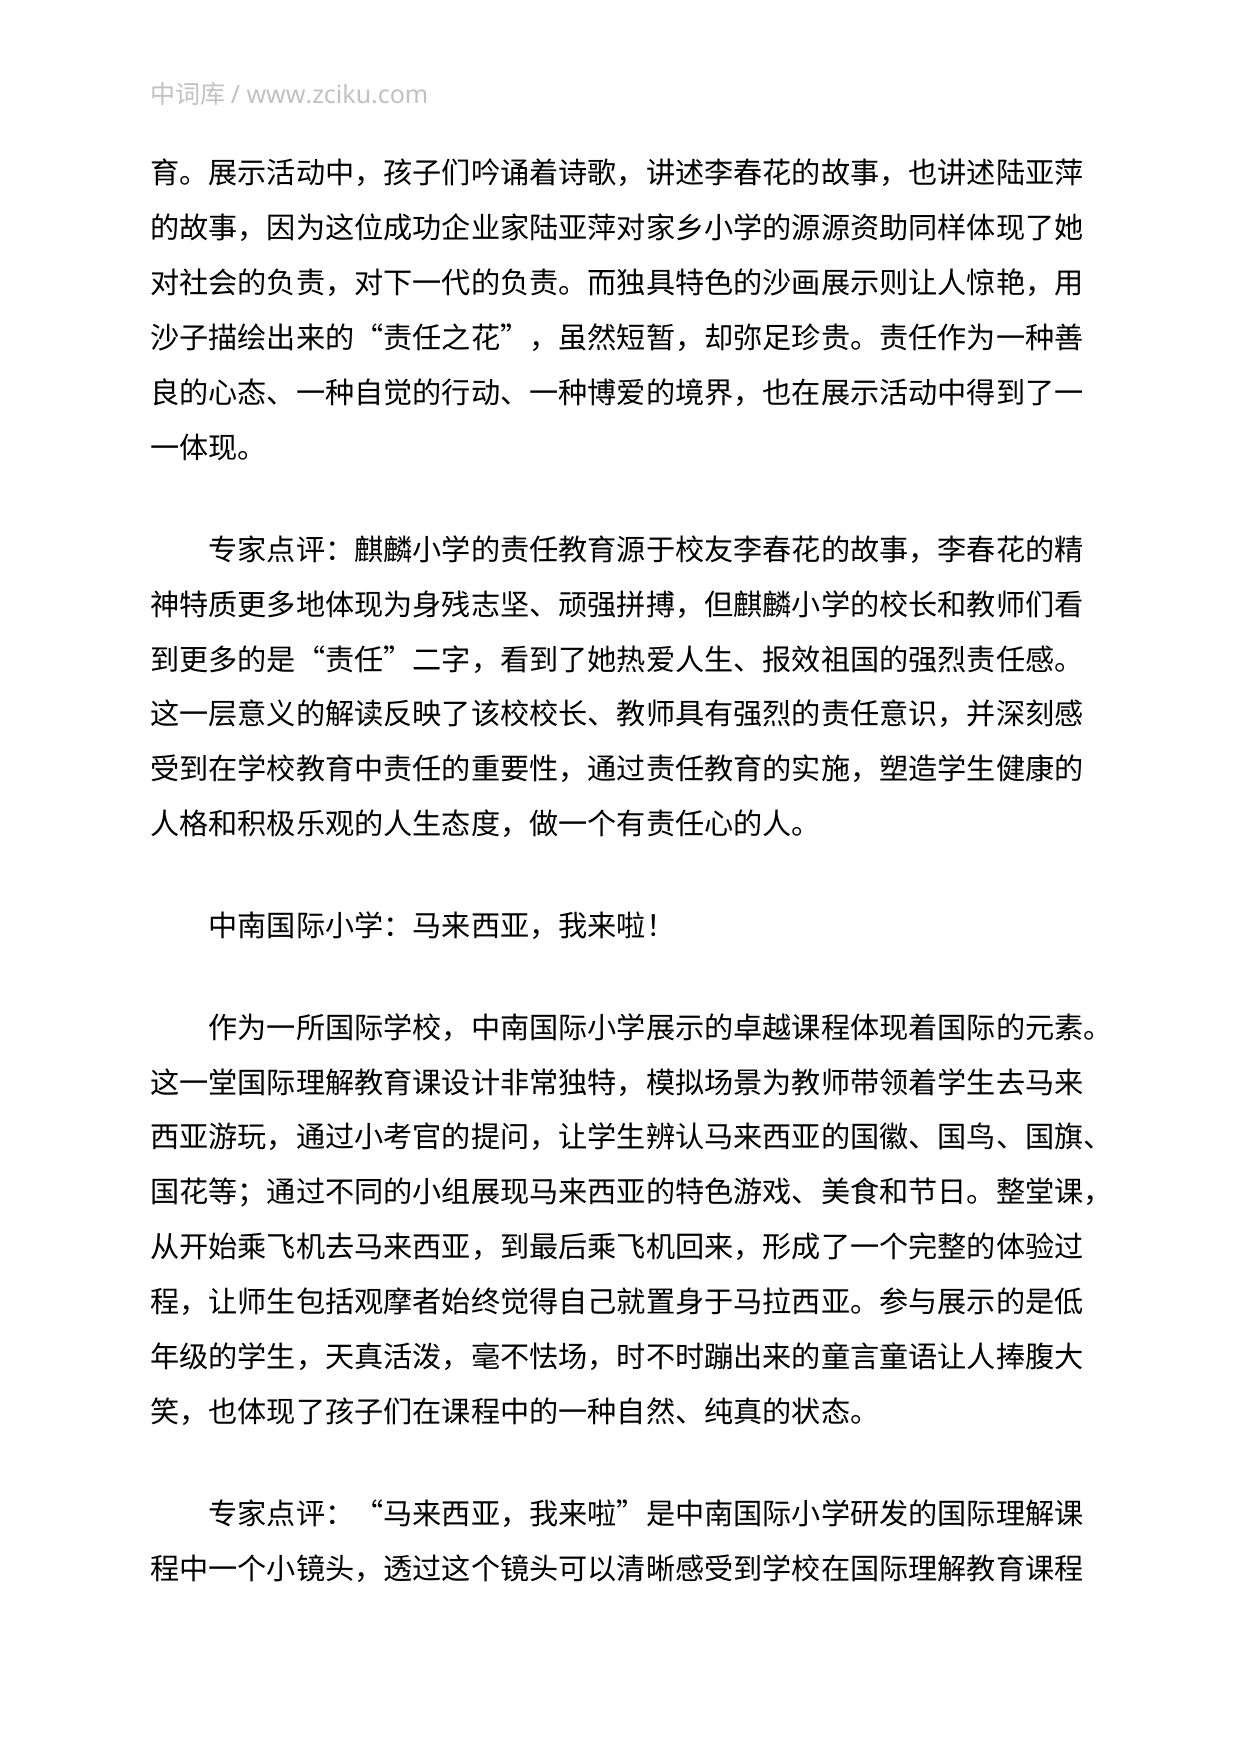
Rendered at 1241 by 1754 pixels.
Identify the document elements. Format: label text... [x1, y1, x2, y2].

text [150, 150, 1090, 467]
text 作为一所国际学校，中南国际小学展示的卓越课程体现着国际的元素。这一堂国际理解教育课设计非常独特，模拟场景为教师带领着学生去马来西亚游玩，通过小考官的提问，让学生辨认马来西亚的国徽、国鸟、国旗、国花等；通过不同的小组展现马来西亚的特色游戏、美食和节日。整堂课，从开始乘飞机去马来西亚，到最后乘飞机回来，形成了一个完整的体验过程，让师生包括观摩者始终觉得自己就置身于马拉西亚。参与展示的是低年级的学生，天真活泼，毫不怯场，时不时蹦出来的童言童语让人捧腹大笑，也体现了孩子们在课程中的一种自然、纯真的状态。 [150, 1004, 1090, 1431]
text 中南国际小学：马来西亚，我来啦！ [150, 902, 1090, 945]
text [150, 1490, 1090, 1587]
text 专家点评：麒麟小学的责任教育源于校友李春花的故事，李春花的精神特质更多地体现为身残志坚、顽强拼搏，但麒麟小学的校长和教师们看到更多的是“责任”二字，看到了她热爱人生、报效祖国的强烈责任感。这一层意义的解读反映了该校校长、教师具有强烈的责任意识，并深刻感受到在学校教育中责任的重要性，通过责任教育的实施，塑造学生健康的人格和积极乐观的人生态度，做一个有责任心的人。 [150, 526, 1090, 843]
